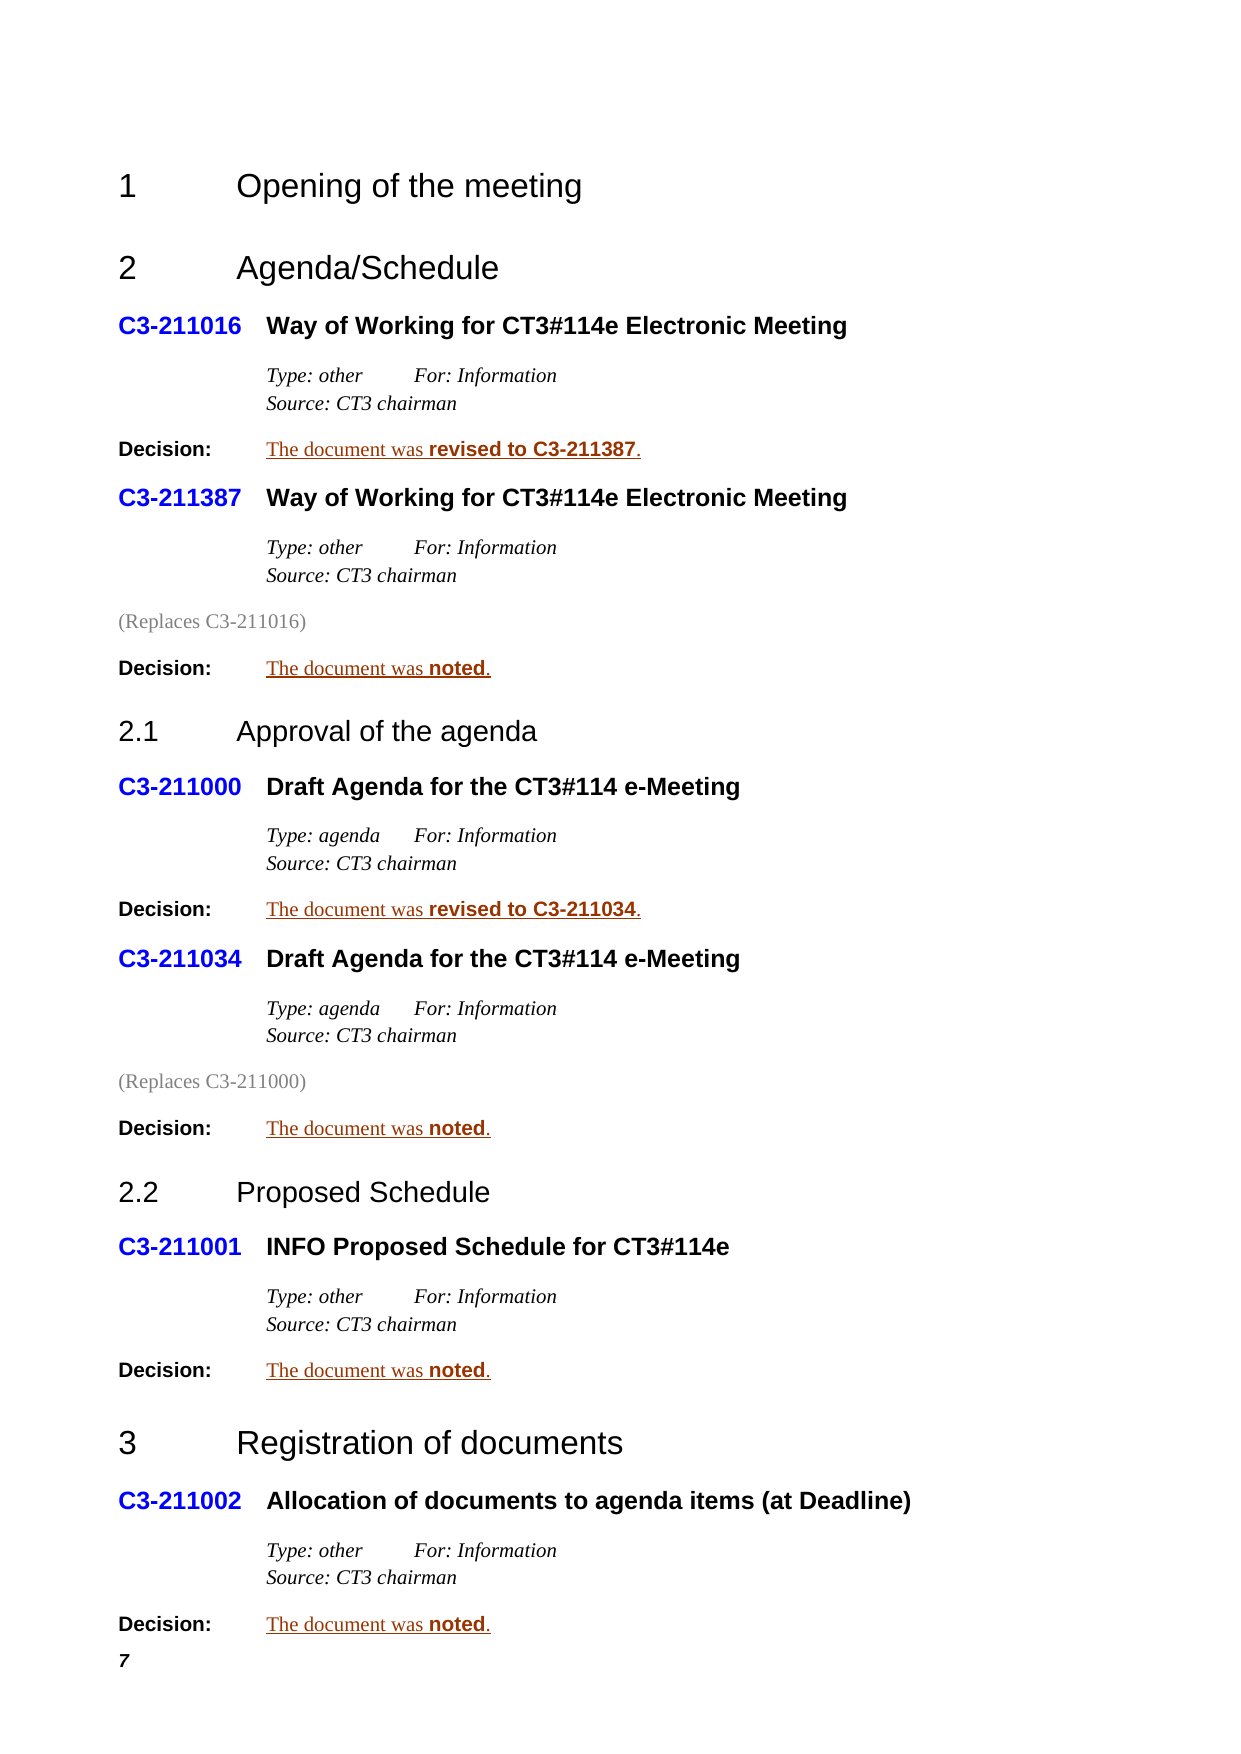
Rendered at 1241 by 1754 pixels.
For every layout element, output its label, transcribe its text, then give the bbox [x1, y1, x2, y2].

text Decision: The document was noted. [118, 1116, 1122, 1140]
text Type: other For: Information Source: CT3 chairman [118, 363, 1122, 414]
subtitle 2 Agenda/Schedule [118, 248, 1122, 287]
text C3-211002 Allocation of documents to agenda items (at Deadline) [118, 1486, 1122, 1515]
text Decision: The document was noted. [118, 1612, 1122, 1636]
text (Replaces C3-211000) [118, 1069, 1122, 1093]
text Type: agenda For: Information Source: CT3 chairman [118, 823, 1122, 875]
subtitle 2.1 Approval of the agenda [118, 714, 1122, 748]
text (Replaces C3-211016) [118, 609, 1122, 633]
text C3-211387 Way of Working for CT3#114e Electronic Meeting [118, 483, 1122, 512]
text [118, 1538, 1122, 1589]
text Type: other For: Information Source: CT3 chairman [118, 1284, 1122, 1336]
text C3-211016 Way of Working for CT3#114e Electronic Meeting [118, 311, 1122, 340]
text Decision: The document was noted. [118, 1358, 1122, 1382]
text Type: other For: Information Source: CT3 chairman [118, 535, 1122, 587]
text C3-211000 Draft Agenda for the CT3#114 e-Meeting [118, 772, 1122, 800]
text C3-211034 Draft Agenda for the CT3#114 e-Meeting [118, 944, 1122, 972]
subtitle 2.2 Proposed Schedule [118, 1175, 1122, 1208]
text Decision: The document was noted. [118, 655, 1122, 679]
subtitle 3 Registration of documents [118, 1423, 1122, 1461]
text C3-211001 INFO Proposed Schedule for CT3#114e [118, 1232, 1122, 1261]
text Type: agenda For: Information Source: CT3 chairman [118, 996, 1122, 1047]
text Decision: The document was revised to C3-211387. [118, 437, 1122, 461]
text Decision: The document was revised to C3-211034. [118, 897, 1122, 921]
subtitle 1 Opening of the meeting [118, 166, 1122, 205]
